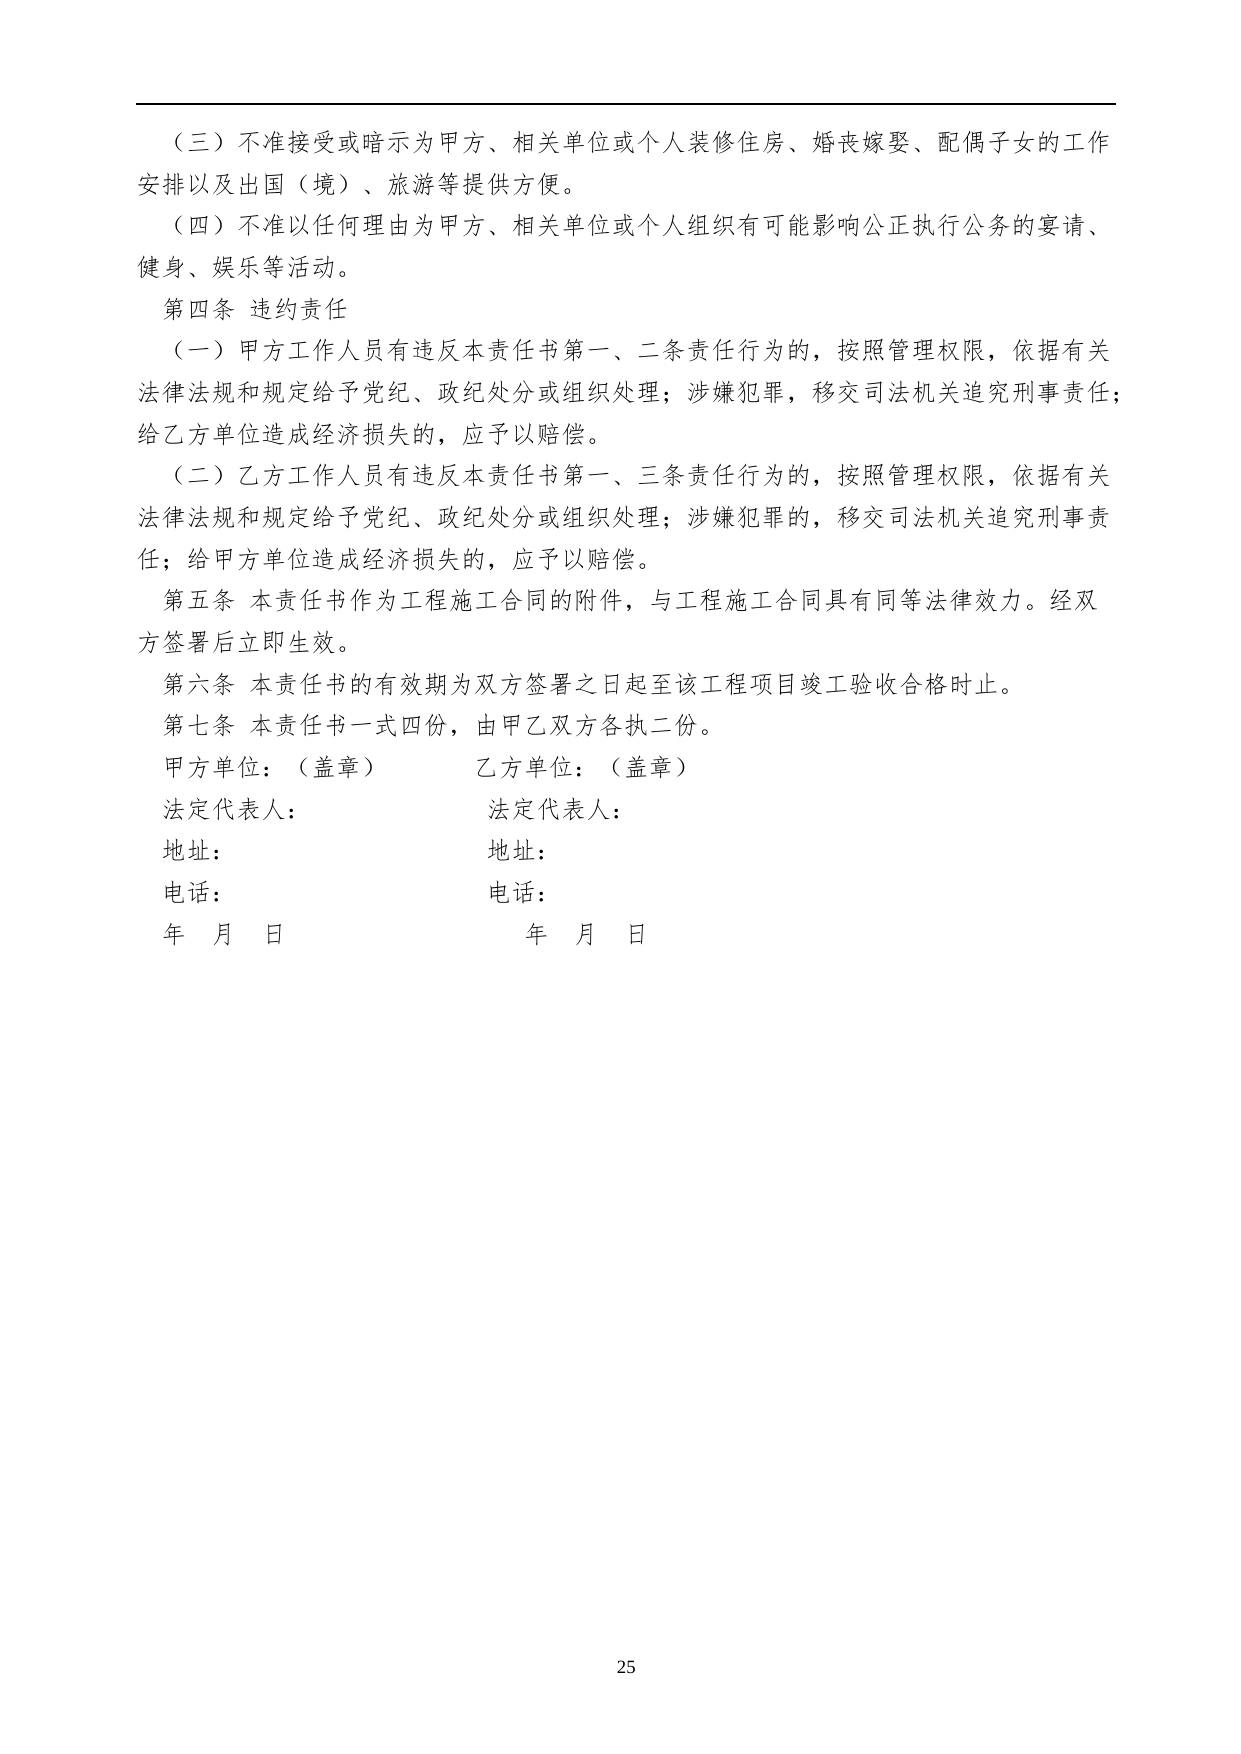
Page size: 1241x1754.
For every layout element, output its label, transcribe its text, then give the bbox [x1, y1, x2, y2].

text 第六条 本责任书的有效期为双方签署之日起至该工程项目竣工验收合格时止。 [136, 660, 1116, 701]
text 年 月 日 年 月 日 [136, 910, 1116, 951]
text （一）甲方工作人员有违反本责任书第一、二条责任行为的，按照管理权限，依据有关法律法规和规定给予党纪、政纪处分或组织处理；涉嫌犯罪，移交司法机关追究刑事责任；给乙方单位造成经济损失的，应予以赔偿。 [136, 326, 1116, 451]
text 电话： 电话： [136, 868, 1116, 910]
text 第七条 本责任书一式四份，由甲乙双方各执二份。 [136, 701, 1116, 743]
text 第四条 违约责任 [136, 285, 1116, 326]
text 甲方单位：（盖章） 乙方单位：（盖章） [136, 743, 1116, 785]
text 地址： 地址： [136, 826, 1116, 868]
text 法定代表人： 法定代表人： [136, 785, 1116, 826]
text （四）不准以任何理由为甲方、相关单位或个人组织有可能影响公正执行公务的宴请、健身、娱乐等活动。 [136, 201, 1116, 285]
text （三）不准接受或暗示为甲方、相关单位或个人装修住房、婚丧嫁娶、配偶子女的工作安排以及出国（境）、旅游等提供方便。 [136, 118, 1116, 201]
text 第五条 本责任书作为工程施工合同的附件，与工程施工合同具有同等法律效力。经双方签署后立即生效。 [136, 576, 1116, 660]
text （二）乙方工作人员有违反本责任书第一、三条责任行为的，按照管理权限，依据有关法律法规和规定给予党纪、政纪处分或组织处理；涉嫌犯罪的，移交司法机关追究刑事责任；给甲方单位造成经济损失的，应予以赔偿。 [136, 451, 1116, 576]
